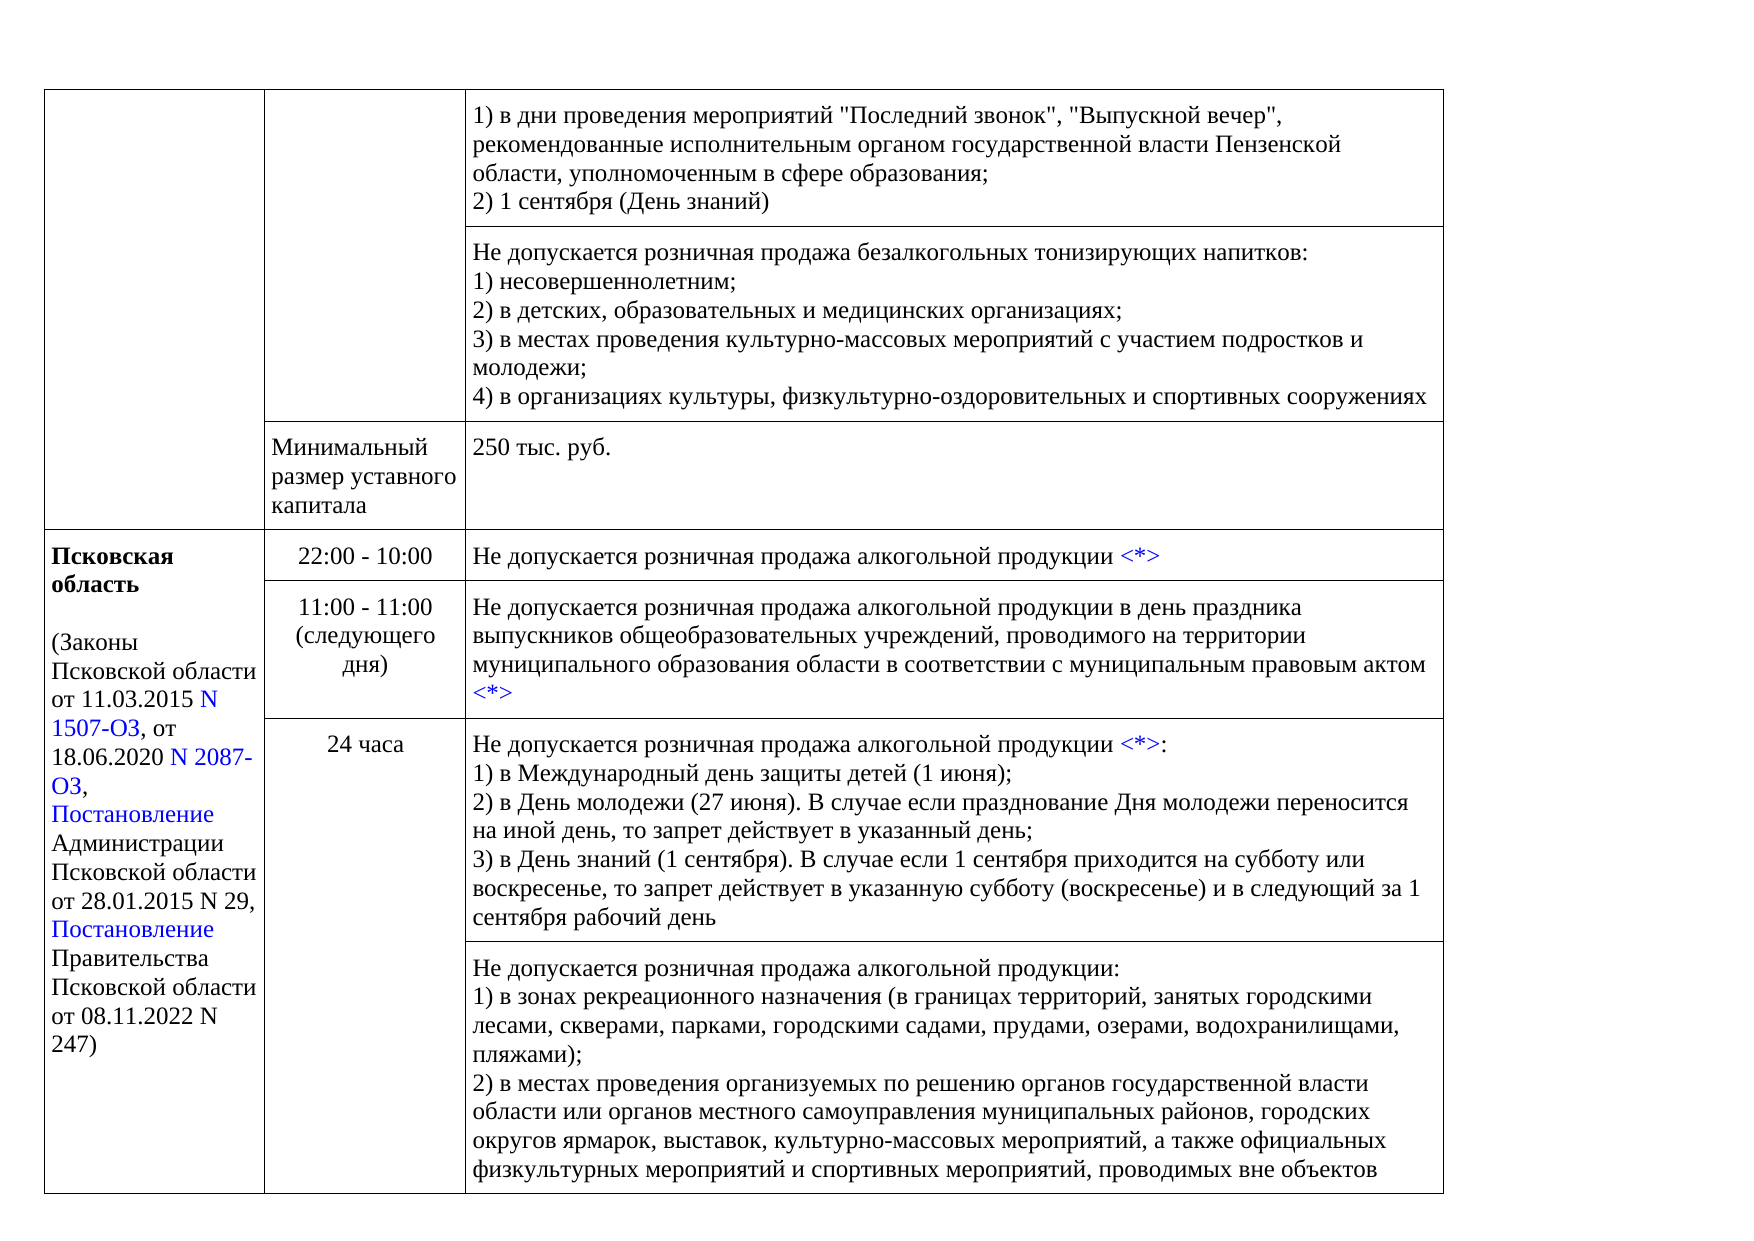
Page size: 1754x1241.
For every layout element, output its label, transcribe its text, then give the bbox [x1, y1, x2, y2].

table_cell 250 тыс. руб. [466, 422, 1443, 529]
table_cell 22:00 - 10:00 [265, 530, 465, 580]
table_cell Не допускается розничная продажа безалкогольных тонизирующих напитков: 1) несовершеннолетним; 2) в детских, образовательных и медицинских организациях; 3) в местах проведения культурно-массовых мероприятий с участием подростков и молодежи; 4) в организациях культуры, физкультурно-оздоровительных и спортивных сооружениях [466, 227, 1443, 421]
table_cell Не допускается розничная продажа алкогольной продукции <*> [466, 530, 1443, 580]
table_cell Не допускается розничная продажа алкогольной продукции <*>: 1) в Международный день защиты детей (1 июня); 2) в День молодежи (27 июня). В случае если празднование Дня молодежи переносится на иной день, то запрет действует в указанный день; 3) в День знаний (1 сентября). В случае если 1 сентября приходится на субботу или воскресенье, то запрет действует в указанную субботу (воскресенье) и в следующий за 1 сентября рабочий день [466, 719, 1443, 941]
table_cell 11:00 - 11:00 (следующего дня) [265, 581, 465, 717]
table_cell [466, 90, 1443, 226]
table_cell Минимальный размер уставного капитала [265, 422, 465, 529]
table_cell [466, 942, 1443, 1193]
table_cell Псковская область (Законы Псковской области от 11.03.2015 N 1507-ОЗ, от 18.06.2020 N 2087-ОЗ, Постановление Администрации Псковской области от 28.01.2015 N 29, Постановление Правительства Псковской области от 08.11.2022 N 247) [45, 530, 264, 1193]
table_cell Не допускается розничная продажа алкогольной продукции в день праздника выпускников общеобразовательных учреждений, проводимого на территории муниципального образования области в соответствии с муниципальным правовым актом <*> [466, 581, 1443, 717]
table_cell 24 часа [265, 719, 465, 1193]
